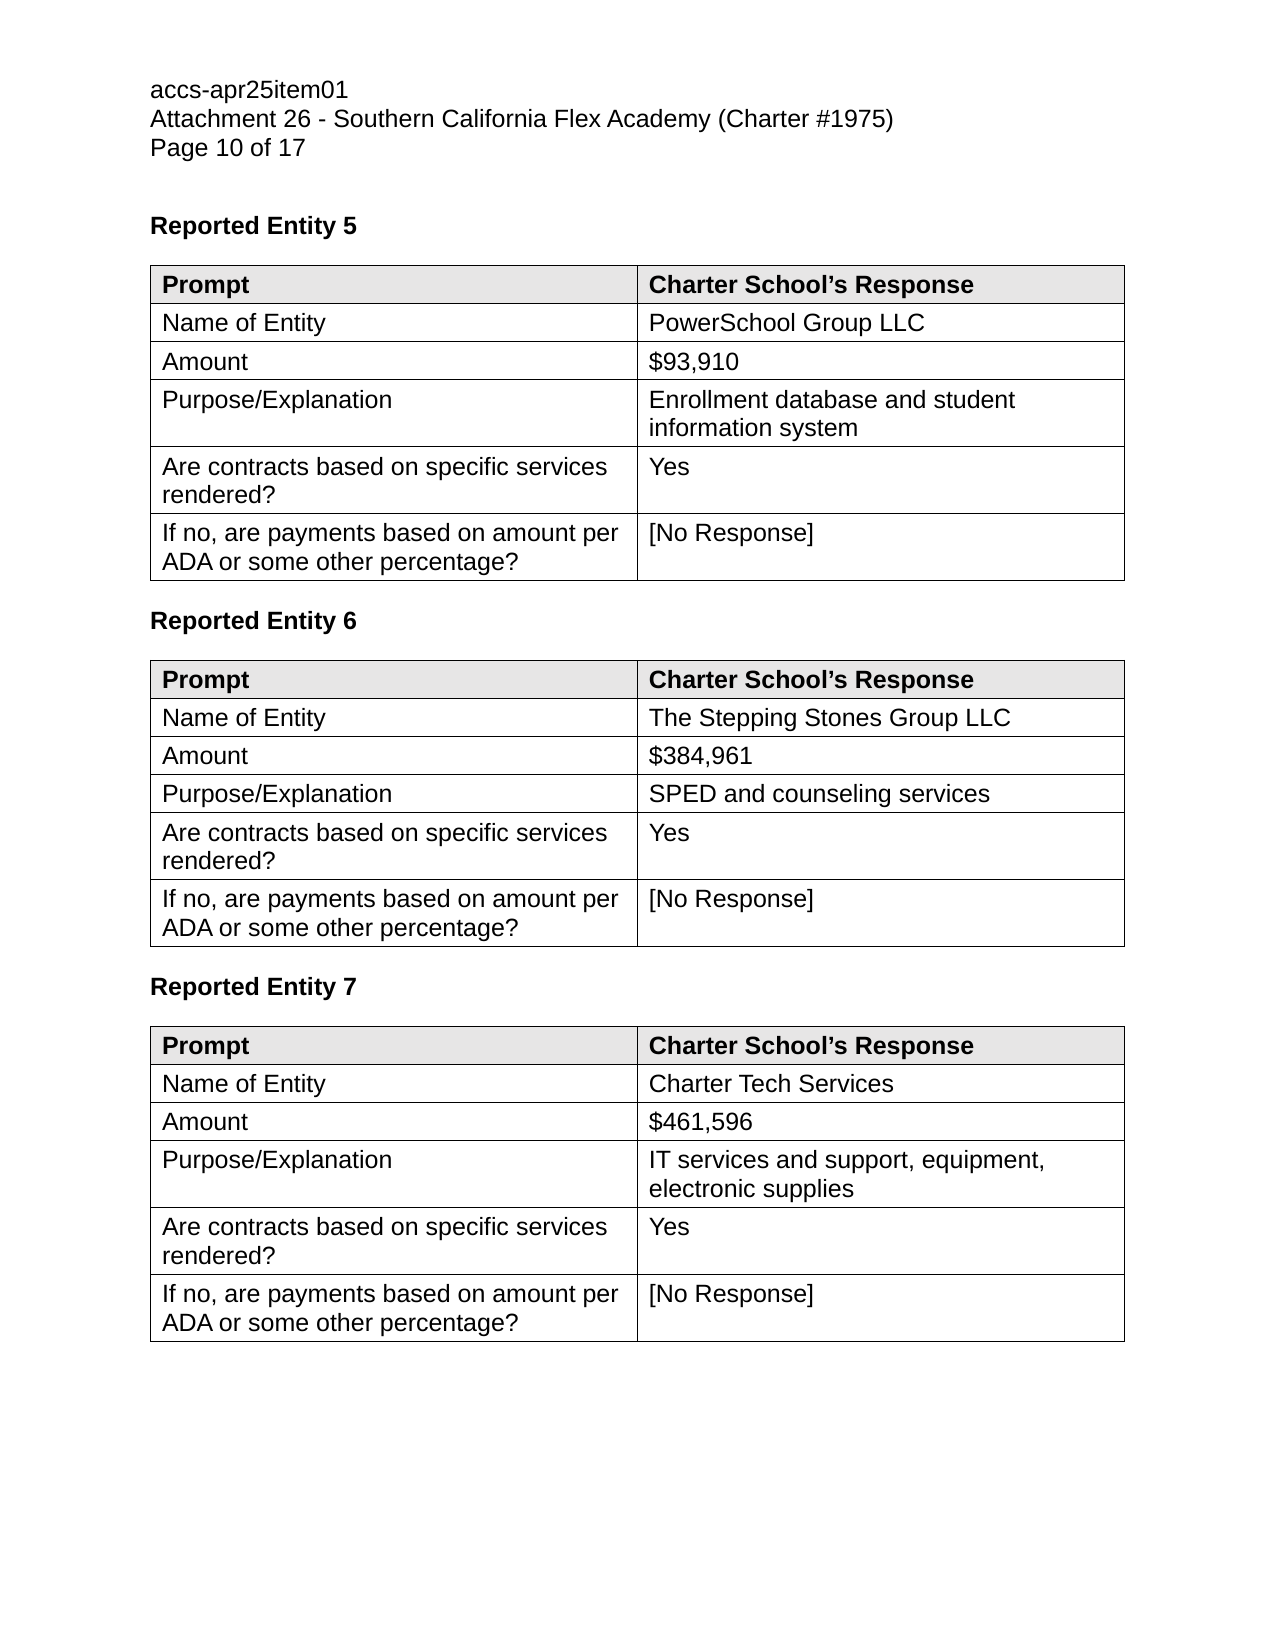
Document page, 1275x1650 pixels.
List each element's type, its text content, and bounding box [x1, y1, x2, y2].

table_header Prompt [151, 661, 637, 698]
table_cell Are contracts based on specific services rendered? [151, 1208, 637, 1274]
table_header Prompt [151, 1027, 637, 1064]
table_cell PowerSchool Group LLC [638, 304, 1124, 341]
table_cell Name of Entity [151, 699, 637, 736]
table_cell IT services and support, equipment, electronic supplies [638, 1141, 1124, 1207]
text Reported Entity 6 [150, 606, 1125, 635]
table_cell $461,596 [638, 1103, 1124, 1140]
table_header Charter School’s Response [638, 266, 1124, 303]
table_cell [No Response] [638, 514, 1124, 580]
table_cell Amount [151, 342, 637, 379]
table_cell Yes [638, 1208, 1124, 1274]
table_cell If no, are payments based on amount per ADA or some other percentage? [151, 1275, 637, 1341]
table_cell Yes [638, 447, 1124, 513]
table_cell Name of Entity [151, 1065, 637, 1102]
table_cell Charter Tech Services [638, 1065, 1124, 1102]
table_cell Name of Entity [151, 304, 637, 341]
table_cell [No Response] [638, 1275, 1124, 1341]
table_cell SPED and counseling services [638, 775, 1124, 812]
table_header Charter School’s Response [638, 1027, 1124, 1064]
table_cell $384,961 [638, 737, 1124, 774]
table_cell The Stepping Stones Group LLC [638, 699, 1124, 736]
table_cell If no, are payments based on amount per ADA or some other percentage? [151, 880, 637, 946]
table_cell [No Response] [638, 880, 1124, 946]
table_cell Purpose/Explanation [151, 380, 637, 446]
table_cell If no, are payments based on amount per ADA or some other percentage? [151, 514, 637, 580]
table_cell Purpose/Explanation [151, 775, 637, 812]
text Reported Entity 5 [150, 211, 1125, 240]
table_cell Amount [151, 1103, 637, 1140]
table_cell $93,910 [638, 342, 1124, 379]
table_cell Enrollment database and student information system [638, 380, 1124, 446]
text Reported Entity 7 [150, 972, 1125, 1001]
table_header Prompt [151, 266, 637, 303]
table_cell Are contracts based on specific services rendered? [151, 813, 637, 879]
table_cell Are contracts based on specific services rendered? [151, 447, 637, 513]
table_cell Amount [151, 737, 637, 774]
table_cell Purpose/Explanation [151, 1141, 637, 1207]
table_header Charter School’s Response [638, 661, 1124, 698]
table_cell Yes [638, 813, 1124, 879]
